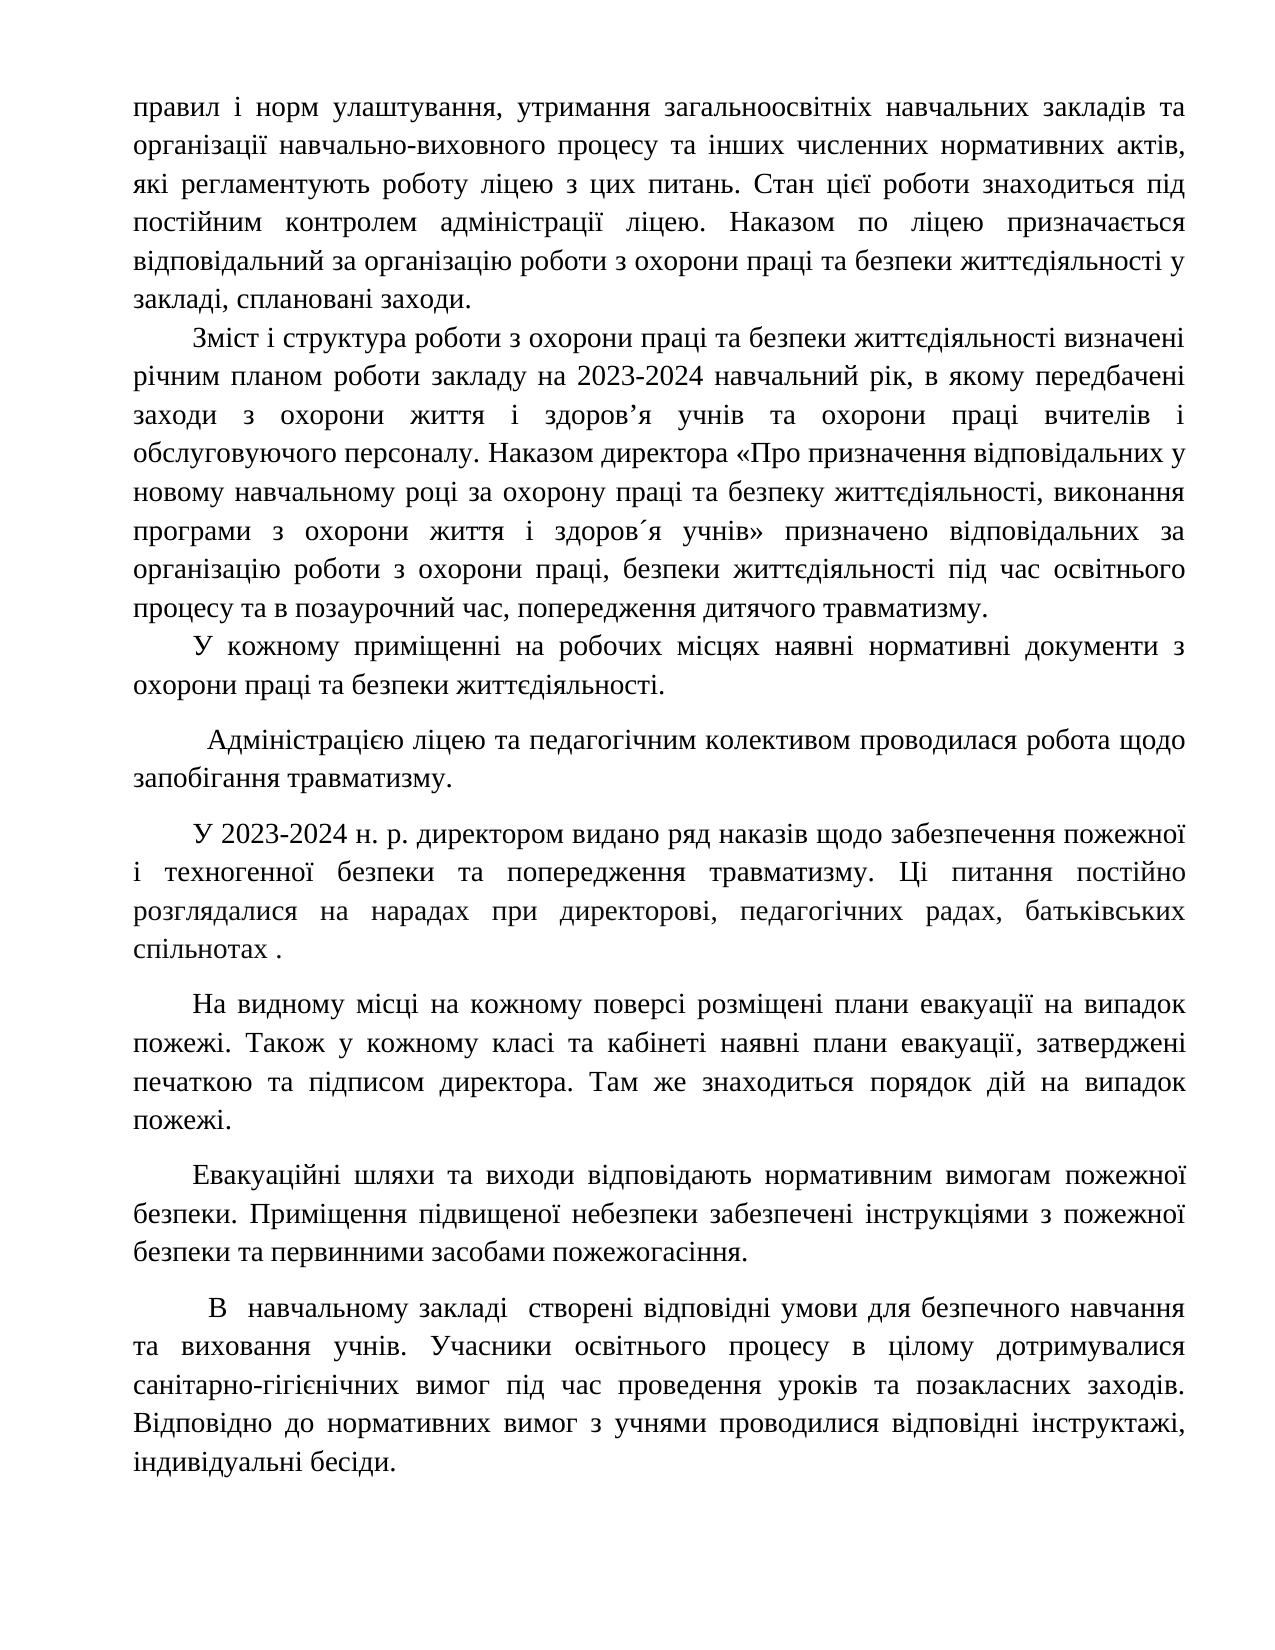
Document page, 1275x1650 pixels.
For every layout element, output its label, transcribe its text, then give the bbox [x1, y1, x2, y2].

text В навчальному закладі створені відповідні умови для безпечного навчання та виховання учнів. Учасники освітнього процесу в цілому дотримувалися санітарно-гігієнічних вимог під час проведення уроків та позакласних заходів. Відповідно до нормативних вимог з учнями проводилися відповідні інструктажі, індивідуальні бесіди. [133, 1290, 1186, 1477]
text У 2023-2024 н. р. директором видано ряд наказів щодо забезпечення пожежної і техногенної безпеки та попередження травматизму. Ці питання постійно розглядалися на нарадах при директорові, педагогічних радах, батьківських спільнотах . [133, 816, 1186, 965]
text У кожному приміщенні на робочих місцях наявні нормативні документи з охорони праці та безпеки життєдіяльності. [133, 628, 1186, 700]
text Зміст і структура роботи з охорони праці та безпеки життєдіяльності визначені річним планом роботи закладу на 2023-2024 навчальний рік, в якому передбачені заходи з охорони життя і здоров’я учнів та охорони праці вчителів і обслуговуючого персоналу. Наказом директора «Про призначення відповідальних у новому навчальному році за охорону праці та безпеку життєдіяльності, виконання програми з охорони життя і здоров´я учнів» призначено відповідальних за організацію роботи з охорони праці, безпеки життєдіяльності під час освітнього процесу та в позаурочний час, попередження дитячого травматизму. [133, 320, 1186, 623]
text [133, 89, 1186, 315]
text Адміністрацією ліцею та педагогічним колективом проводилася робота щодо запобігання травматизму. [133, 722, 1186, 794]
text Евакуаційні шляхи та виходи відповідають нормативним вимогам пожежної безпеки. Приміщення підвищеної небезпеки забезпечені інструкціями з пожежної безпеки та первинними засобами пожежогасіння. [133, 1157, 1186, 1268]
text На видному місці на кожному поверсі розміщені плани евакуації на випадок пожежі. Також у кожному класі та кабінеті наявні плани евакуації, затверджені печаткою та підписом директора. Там же знаходиться порядок дій на випадок пожежі. [133, 987, 1186, 1136]
